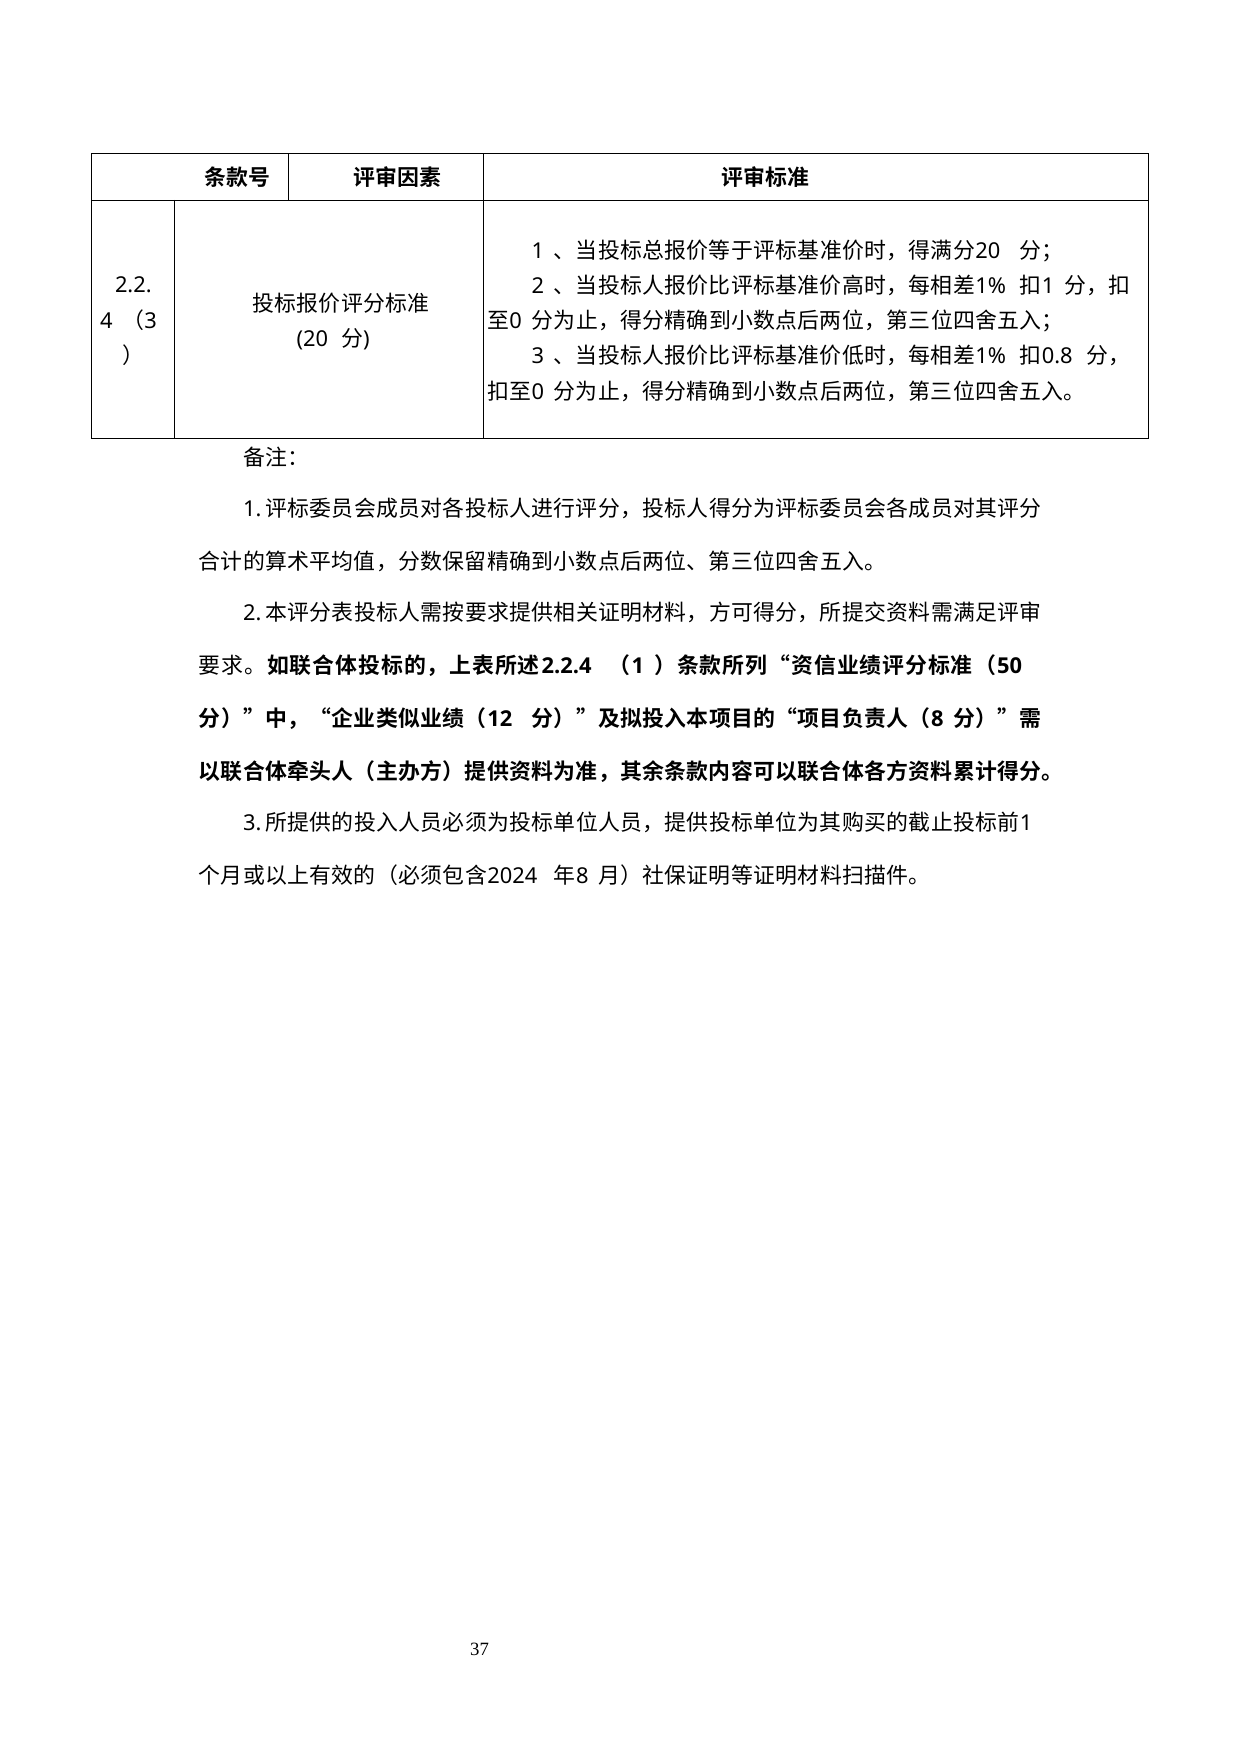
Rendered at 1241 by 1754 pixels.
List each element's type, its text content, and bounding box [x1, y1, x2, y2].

table_header 评审因素 [289, 154, 483, 200]
text 2.本评分表投标人需按要求提供相关证明材料，方可得分，所提交资料需满足评审要求。如联合体投标的，上表所述2.2.4（1）条款所列“资信业绩评分标准（50分）”中，“企业类似业绩（12分）”及拟投入本项目的“项目负责人（8分）”需以联合体牵头人（主办方）提供资料为准，其余条款内容可以联合体各方资料累计得分。 [198, 594, 1042, 788]
text 1.评标委员会成员对各投标人进行评分，投标人得分为评标委员会各成员对其评分合计的算术平均值，分数保留精确到小数点后两位、第三位四舍五入。 [198, 489, 1042, 578]
text 3.所提供的投入人员必须为投标单位人员，提供投标单位为其购买的截止投标前1个月或以上有效的（必须包含2024年8月）社保证明等证明材料扫描件。 [198, 803, 1042, 892]
table_header 条款号 [92, 154, 288, 200]
text 备注： [198, 439, 1042, 474]
table_cell 投标报价评分标准 (20分) [175, 201, 483, 437]
table_cell 1、当投标总报价等于评标基准价时，得满分20分； 2、当投标人报价比评标基准价高时，每相差1%扣1分，扣至0分为止，得分精确到小数点后两位，第三位四舍五入； 3、当投标人报价比评标基准价低时，每相差1%扣0.8分，扣至0分为止，得分精确到小数点后两位，第三位四舍五入。 [484, 201, 1148, 437]
table_cell 2.2.4（3） [92, 201, 174, 437]
table_header 评审标准 [484, 154, 1148, 200]
